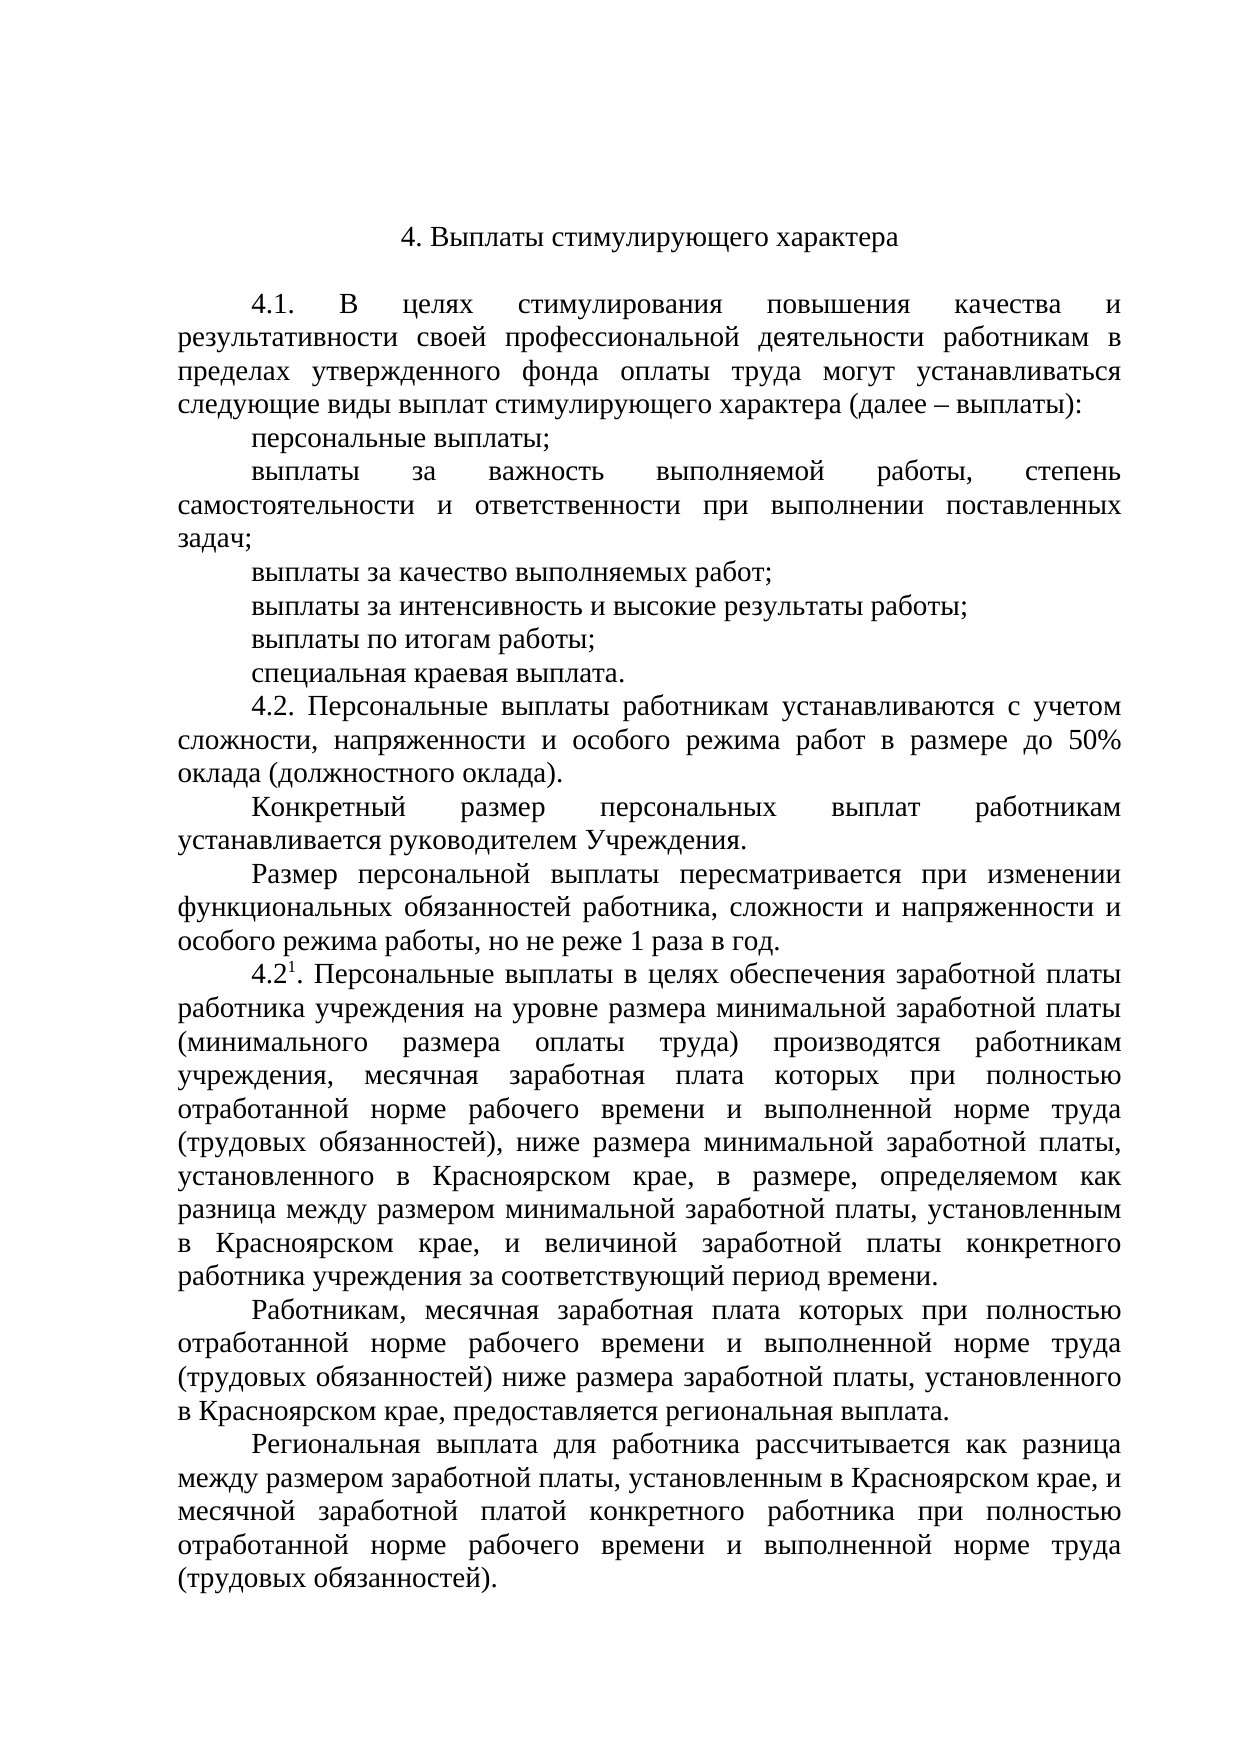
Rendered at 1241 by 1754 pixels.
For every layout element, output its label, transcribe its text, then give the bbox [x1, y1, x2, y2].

text выплаты за качество выполняемых работ; [177, 554, 1122, 588]
text Размер персональной выплаты пересматривается при изменении функциональных обязанностей работника, сложности и напряженности и особого режима работы, но не реже 1 раза в год. [177, 856, 1122, 957]
text 4. Выплаты стимулирующего характера [177, 219, 1122, 252]
text выплаты за важность выполняемой работы, степень самостоятельности и ответственности при выполнении поставленных задач; [177, 453, 1122, 554]
text 4.1. В целях стимулирования повышения качества и результативности своей профессиональной деятельности работникам в пределах утвержденного фонда оплаты труда могут устанавливаться следующие виды выплат стимулирующего характера (далее – выплаты): [177, 286, 1122, 420]
text Региональная выплата для работника рассчитывается как разница между размером заработной платы, установленным в Красноярском крае, и месячной заработной платой конкретного работника при полностью отработанной норме рабочего времени и выполненной норме труда (трудовых обязанностей). [177, 1426, 1122, 1594]
text специальная краевая выплата. [177, 655, 1122, 688]
text персональные выплаты; [177, 420, 1122, 453]
text выплаты за интенсивность и высокие результаты работы; [177, 588, 1122, 621]
text Работникам, месячная заработная плата которых при полностью отработанной норме рабочего времени и выполненной норме труда (трудовых обязанностей) ниже размера заработной платы, установленного в Красноярском крае, предоставляется региональная выплата. [177, 1292, 1122, 1426]
text Конкретный размер персональных выплат работникам устанавливается руководителем Учреждения. [177, 789, 1122, 856]
text 4.2. Персональные выплаты работникам устанавливаются с учетом сложности, напряженности и особого режима работ в размере до 50% оклада (должностного оклада). [177, 688, 1122, 789]
text 4.21. Персональные выплаты в целях обеспечения заработной платы работника учреждения на уровне размера минимальной заработной платы (минимального размера оплаты труда) производятся работникам учреждения, месячная заработная плата которых при полностью отработанной норме рабочего времени и выполненной норме труда (трудовых обязанностей), ниже размера минимальной заработной платы, установленного в Красноярском крае, в размере, определяемом как разница между размером минимальной заработной платы, установленным в Красноярском крае, и величиной заработной платы конкретного работника учреждения за соответствующий период времени. [177, 957, 1122, 1292]
text выплаты по итогам работы; [177, 621, 1122, 655]
